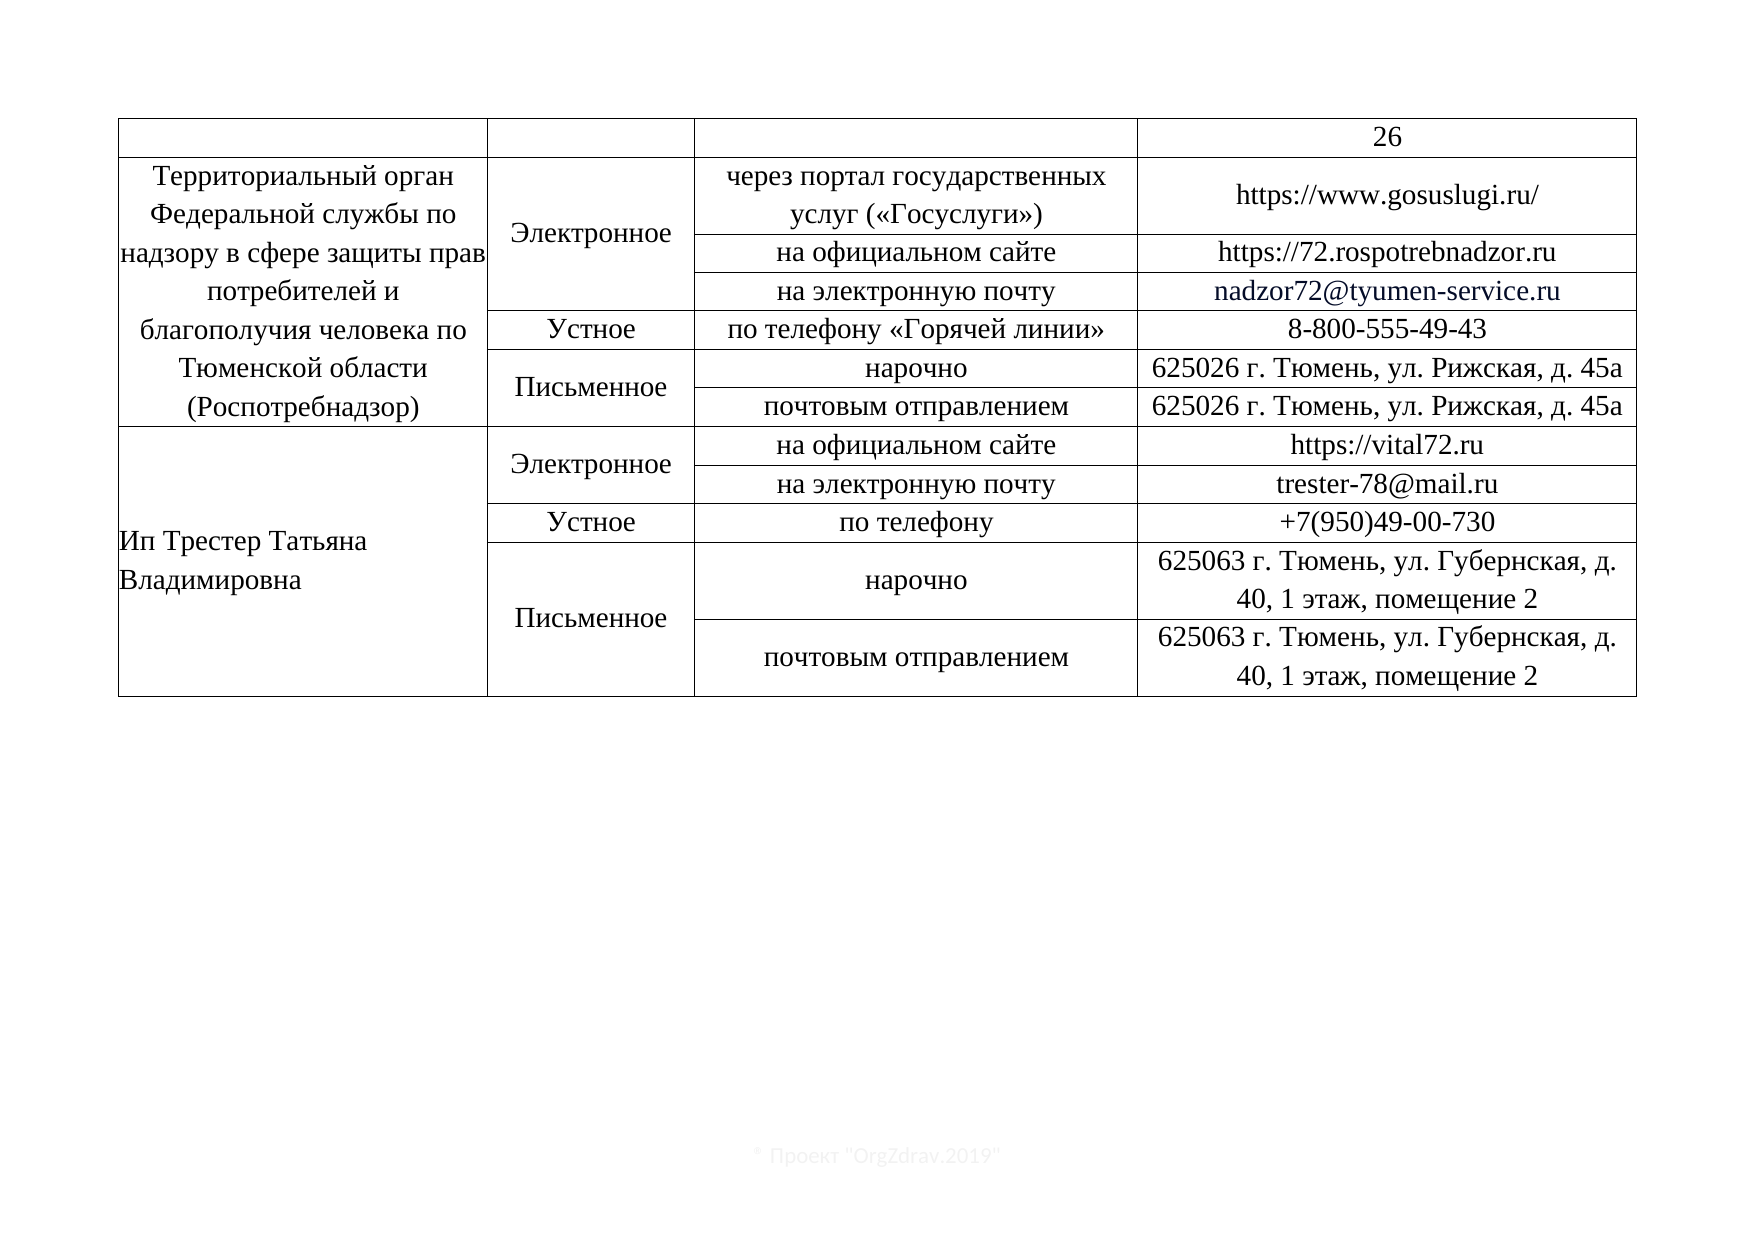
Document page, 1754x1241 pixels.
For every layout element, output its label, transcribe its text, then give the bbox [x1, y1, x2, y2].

table_cell trester-78@mail.ru [1138, 466, 1636, 503]
table_cell Ип Трестер Татьяна Владимировна [119, 427, 487, 696]
table_cell Электронное [488, 427, 694, 503]
table_cell https://vital72.ru [1138, 427, 1636, 465]
table_cell на электронную почту [695, 466, 1137, 503]
table_cell почтовым отправлением [695, 388, 1137, 426]
table_cell Письменное [488, 350, 694, 426]
table_cell Территориальный орган Федеральной службы по надзору в сфере защиты прав потребителей и благополучия человека по Тюменской области (Роспотребнадзор) [119, 158, 487, 426]
table_cell через портал государственных услуг («Госуслуги») [695, 158, 1137, 233]
table_cell 625026 г. Тюмень, ул. Рижская, д. 45а [1138, 388, 1636, 426]
table_cell Письменное [488, 543, 694, 696]
table_cell Устное [488, 504, 694, 542]
table_cell Устное [488, 311, 694, 349]
table_cell nadzor72@tyumen-service.ru [1138, 273, 1636, 310]
table_cell 625063 г. Тюмень, ул. Губернская, д. 40, 1 этаж, помещение 2 [1138, 620, 1636, 696]
table_cell по телефону «Горячей линии» [695, 311, 1137, 349]
table_cell https://72.rospotrebnadzor.ru [1138, 235, 1636, 272]
table_cell +7(950)49-00-730 [1138, 504, 1636, 542]
table_cell 625063 г. Тюмень, ул. Губернская, д. 40, 1 этаж, помещение 2 [1138, 543, 1636, 618]
table_cell 8-800-555-49-43 [1138, 311, 1636, 349]
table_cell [695, 119, 1137, 157]
table_cell нарочно [695, 350, 1137, 387]
table_cell почтовым отправлением [695, 620, 1137, 696]
table_cell 625026 г. Тюмень, ул. Рижская, д. 45а [1138, 350, 1636, 387]
table_cell https://www.gosuslugi.ru/ [1138, 158, 1636, 233]
table_cell на электронную почту [695, 273, 1137, 310]
table_cell на официальном сайте [695, 235, 1137, 272]
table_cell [1138, 119, 1636, 157]
table_cell на официальном сайте [695, 427, 1137, 465]
table_cell по телефону [695, 504, 1137, 542]
table_cell Электронное [488, 158, 694, 310]
table_cell нарочно [695, 543, 1137, 618]
